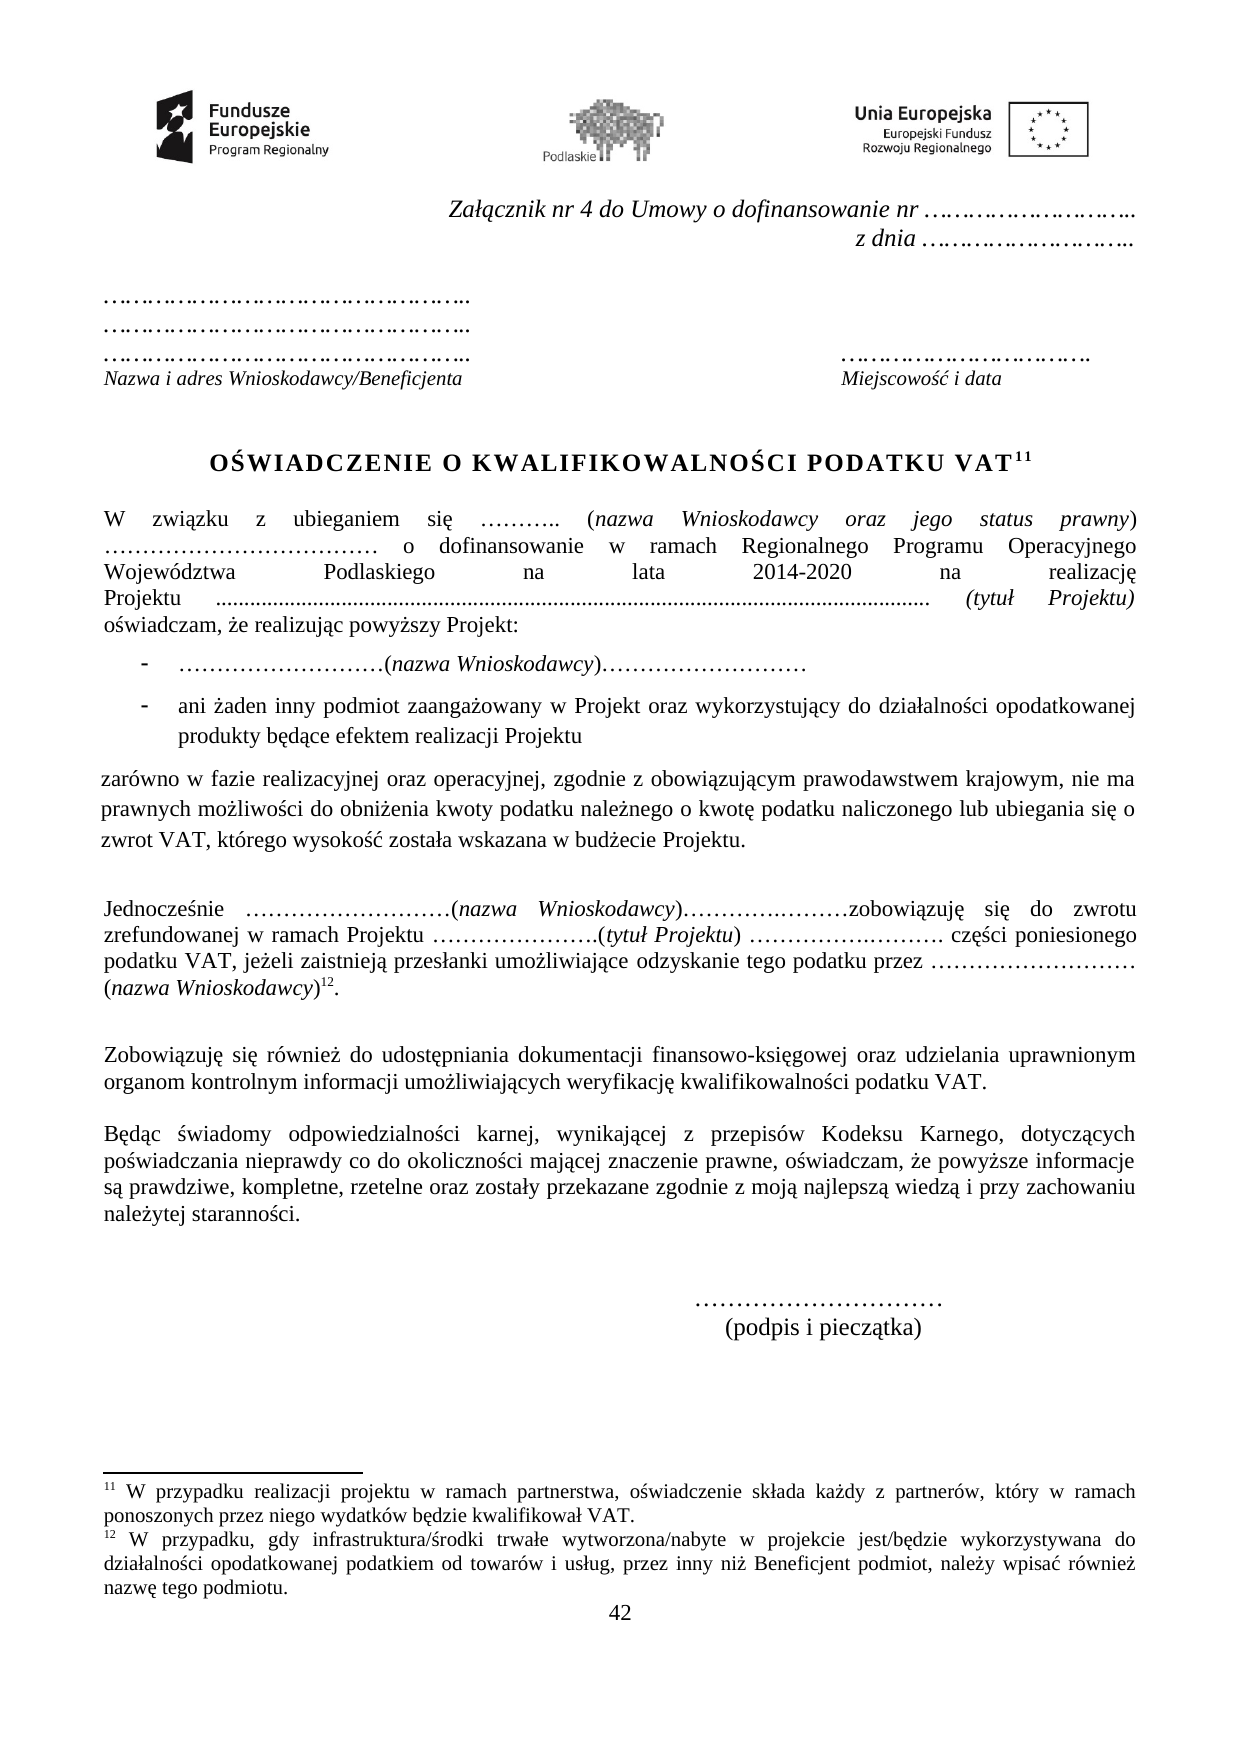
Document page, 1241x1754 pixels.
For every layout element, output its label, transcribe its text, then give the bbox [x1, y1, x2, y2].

text Jednocześnie ………………………(nazwa Wnioskodawcy)………….………zobowiązuję się do zwrotu zrefundowanej w ramach Projektu ………………….(tytuł Projektu) …………….………. części poniesionego podatku VAT, jeżeli zaistnieją przesłanki umożliwiające odzyskanie tego podatku przez ……………………… (nazwa Wnioskodawcy). [103, 895, 1137, 1000]
text z dnia ……………………….. [103, 223, 1137, 251]
list ani żaden inny podmiot zaangażowany w Projekt oraz wykorzystujący do działalności opodatkowanej produkty będące efektem realizacji Projektu [141, 692, 1137, 749]
text ………………………… [553, 1255, 1137, 1312]
text Nazwa i adres Wnioskodawcy/Beneficjenta Miejscowość i data [103, 366, 1137, 390]
text W związku z ubieganiem się ……….. (nazwa Wnioskodawcy oraz jego status prawny) ……………………………… o dofinansowanie w ramach Regionalnego Programu Operacyjnego Województwa Podlaskiego na lata 2014-2020 na realizację Projektu ............................................................................................................................. (tytuł Projektu) oświadczam, że realizując powyższy Projekt: [103, 505, 1137, 637]
text Zobowiązuję się również do udostępniania dokumentacji finansowo-księgowej oraz udzielania uprawnionym organom kontrolnym informacji umożliwiających weryfikację kwalifikowalności podatku VAT. [103, 1041, 1137, 1094]
text ………………………………………….. ……………………………. [103, 338, 1137, 366]
text ………………………………………….. [103, 309, 1137, 338]
text Załącznik nr 4 do Umowy o dofinansowanie nr ……………………….. [103, 194, 1137, 223]
text ………………………………………….. [103, 280, 1137, 309]
text OŚWIADCZENIE O KWALIFIKOWALNOŚCI PODATKU VAT [103, 448, 1137, 477]
text (podpis i pieczątka) [553, 1312, 1137, 1341]
text Będąc świadomy odpowiedzialności karnej, wynikającej z przepisów Kodeksu Karnego, dotyczących poświadczania nieprawdy co do okoliczności mającej znaczenie prawne, oświadczam, że powyższe informacje są prawdziwe, kompletne, rzetelne oraz zostały przekazane zgodnie z moją najlepszą wiedzą i przy zachowaniu należytej staranności. [103, 1121, 1137, 1226]
list ………………………(nazwa Wnioskodawcy)……………………… [141, 650, 1137, 676]
picture [147, 88, 1093, 166]
text zarówno w fazie realizacyjnej oraz operacyjnej, zgodnie z obowiązującym prawodawstwem krajowym, nie ma prawnych możliwości do obniżenia kwoty podatku należnego o kwotę podatku naliczonego lub ubiegania się o zwrot VAT, którego wysokość została wskazana w budżecie Projektu. [101, 765, 1137, 852]
